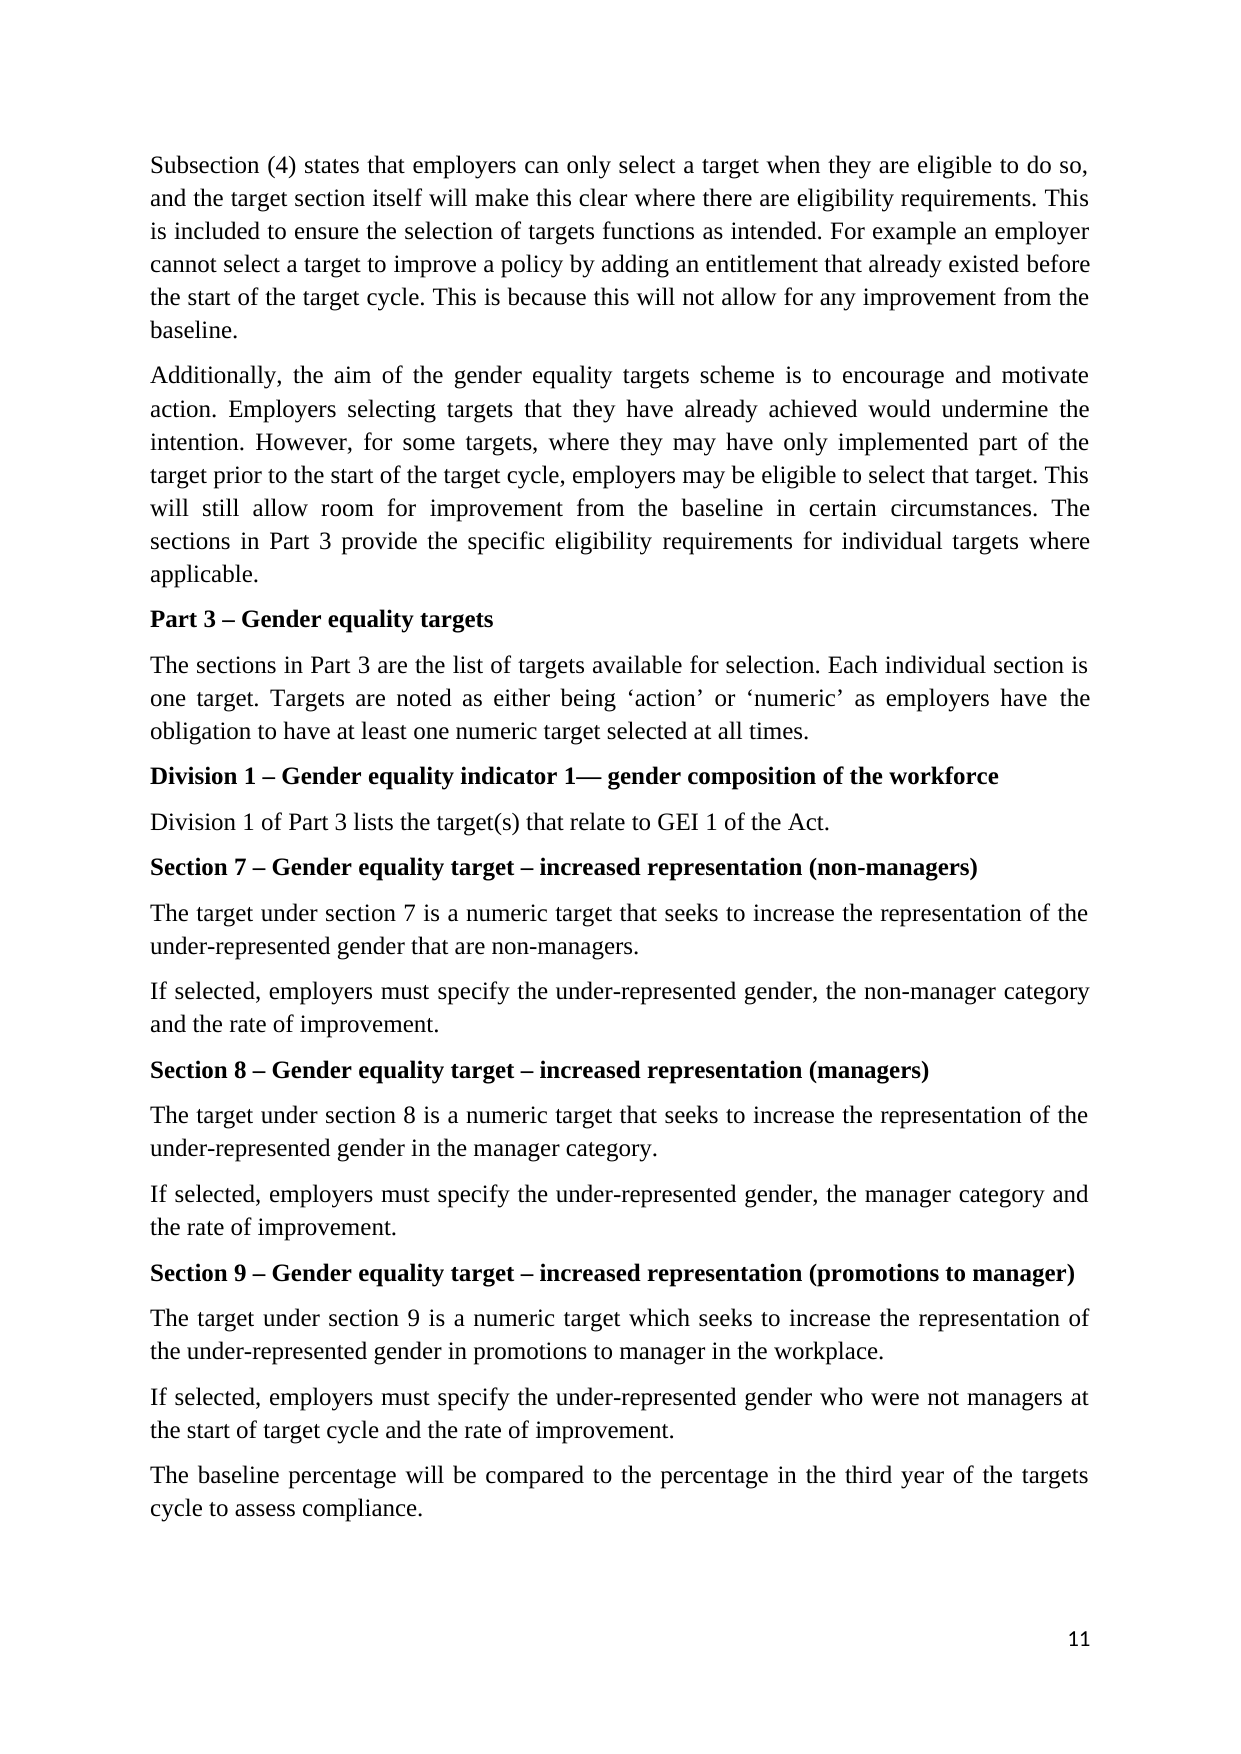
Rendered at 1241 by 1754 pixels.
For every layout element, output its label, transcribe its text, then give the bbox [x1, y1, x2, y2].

text Section 8 – Gender equality target – increased representation (managers) [150, 1055, 1090, 1084]
text Section 9 – Gender equality target – increased representation (promotions to manager) [150, 1258, 1090, 1286]
text The target under section 8 is a numeric target that seeks to increase the representation of the under-represented gender in the manager category. [150, 1101, 1090, 1162]
text If selected, employers must specify the under-represented gender who were not managers at the start of target cycle and the rate of improvement. [150, 1382, 1090, 1443]
text If selected, employers must specify the under-represented gender, the non-manager category and the rate of improvement. [150, 976, 1090, 1038]
text Division 1 – Gender equality indicator 1— gender composition of the workforce [150, 761, 1090, 790]
text Part 3 – Gender equality targets [150, 604, 1090, 633]
text Additionally, the aim of the gender equality targets scheme is to encourage and motivate action. Employers selecting targets that they have already achieved would undermine the intention. However, for some targets, where they may have only implemented part of the target prior to the start of the target cycle, employers may be eligible to select that target. This will still allow room for improvement from the baseline in certain circumstances. The sections in Part 3 provide the specific eligibility requirements for individual targets where applicable. [150, 361, 1090, 587]
text Section 7 – Gender equality target – increased representation (non-managers) [150, 852, 1090, 881]
text The target under section 9 is a numeric target which seeks to increase the representation of the under-represented gender in promotions to manager in the workplace. [150, 1303, 1090, 1365]
text Subsection (4) states that employers can only select a target when they are eligible to do so, and the target section itself will make this clear where there are eligibility requirements. This is included to ensure the selection of targets functions as intended. For example an employer cannot select a target to improve a policy by adding an entitlement that already existed before the start of the target cycle. This is because this will not allow for any improvement from the baseline. [150, 150, 1090, 344]
text The sections in Part 3 are the list of targets available for selection. Each individual section is one target. Targets are noted as either being ‘action’ or ‘numeric’ as employers have the obligation to have at least one numeric target selected at all times. [150, 650, 1090, 744]
text The target under section 7 is a numeric target that seeks to increase the representation of the under-represented gender that are non-managers. [150, 898, 1090, 960]
text The baseline percentage will be compared to the percentage in the third year of the targets cycle to assess compliance. [150, 1460, 1090, 1522]
text If selected, employers must specify the under-represented gender, the manager category and the rate of improvement. [150, 1179, 1090, 1241]
text Division 1 of Part 3 lists the target(s) that relate to GEI 1 of the Act. [150, 807, 1090, 836]
